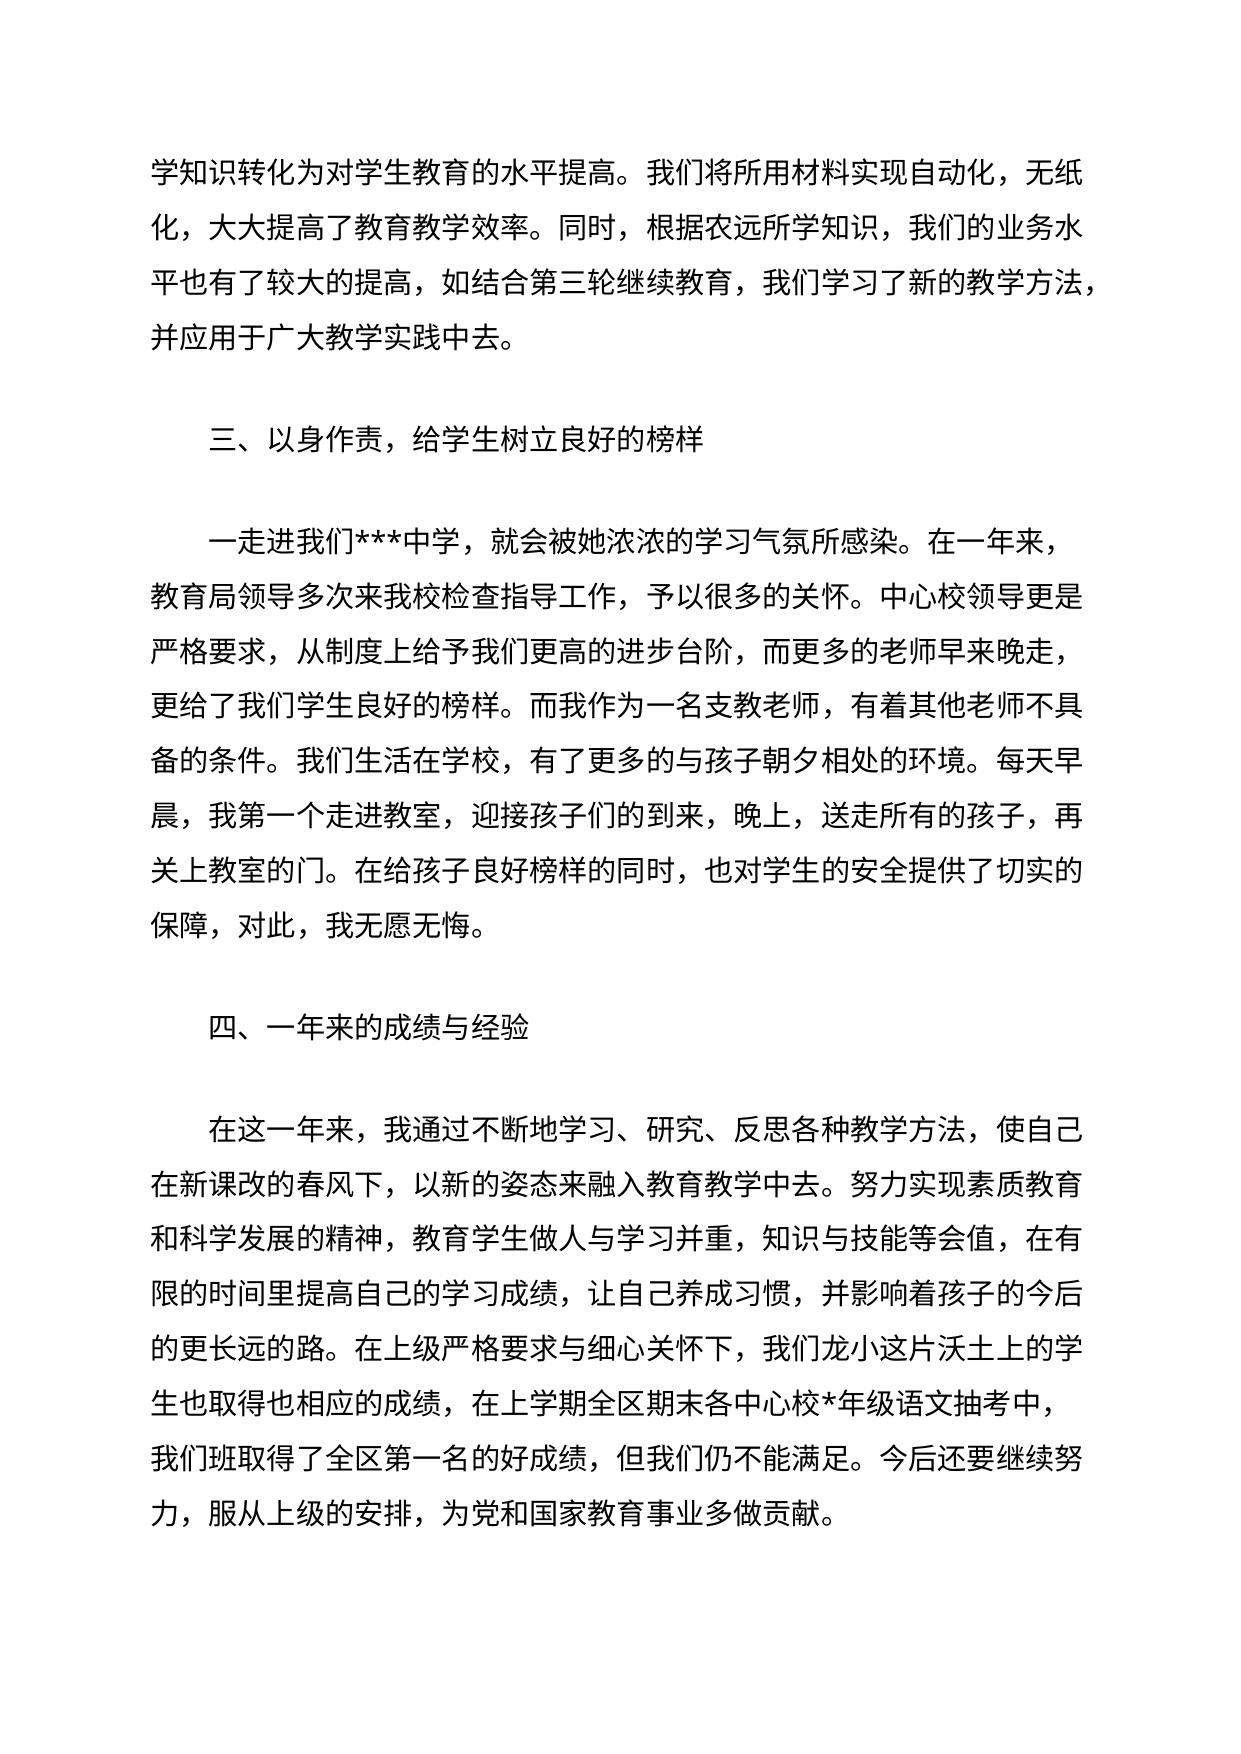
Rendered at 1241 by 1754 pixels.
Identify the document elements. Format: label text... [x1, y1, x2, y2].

text 四、一年来的成绩与经验 [150, 1004, 1090, 1047]
text 三、以身作责，给学生树立良好的榜样 [150, 416, 1090, 459]
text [150, 150, 1090, 357]
text 一走进我们***中学，就会被她浓浓的学习气氛所感染。在一年来，教育局领导多次来我校检查指导工作，予以很多的关怀。中心校领导更是严格要求，从制度上给予我们更高的进步台阶，而更多的老师早来晚走，更给了我们学生良好的榜样。而我作为一名支教老师，有着其他老师不具备的条件。我们生活在学校，有了更多的与孩子朝夕相处的环境。每天早晨，我第一个走进教室，迎接孩子们的到来，晚上，送走所有的孩子，再关上教室的门。在给孩子良好榜样的同时，也对学生的安全提供了切实的保障，对此，我无愿无悔。 [150, 518, 1090, 945]
text 在这一年来，我通过不断地学习、研究、反思各种教学方法，使自己在新课改的春风下，以新的姿态来融入教育教学中去。努力实现素质教育和科学发展的精神，教育学生做人与学习并重，知识与技能等会值，在有限的时间里提高自己的学习成绩，让自己养成习惯，并影响着孩子的今后的更长远的路。在上级严格要求与细心关怀下，我们龙小这片沃土上的学生也取得也相应的成绩，在上学期全区期末各中心校*年级语文抽考中，我们班取得了全区第一名的好成绩，但我们仍不能满足。今后还要继续努力，服从上级的安排，为党和国家教育事业多做贡献。 [150, 1106, 1090, 1533]
